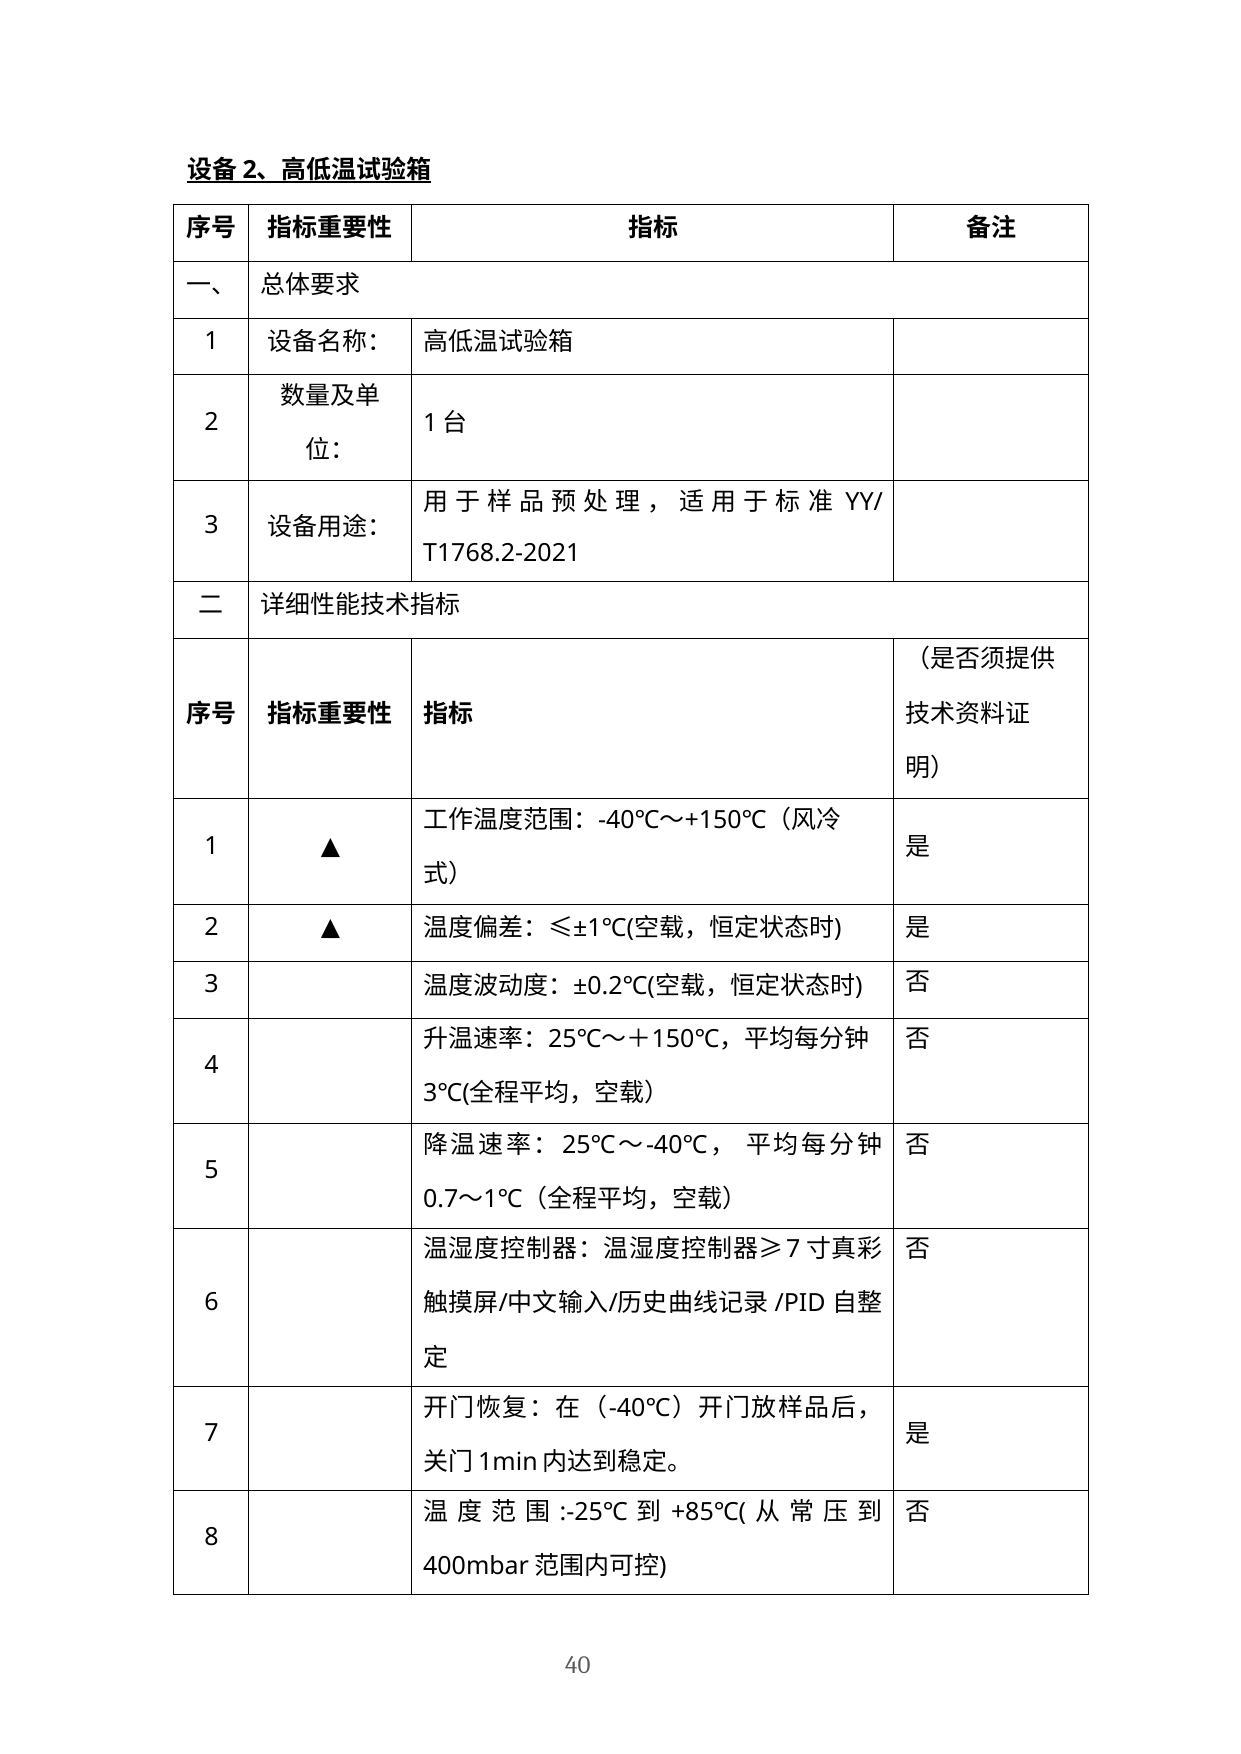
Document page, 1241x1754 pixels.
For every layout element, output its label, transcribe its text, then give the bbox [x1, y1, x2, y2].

table_cell 总体要求 [249, 262, 1088, 318]
table_cell 是 [894, 905, 1088, 961]
text 设备2、高低温试验箱 [187, 150, 1053, 186]
table_cell 否 [894, 962, 1088, 1017]
table_cell [249, 1229, 411, 1386]
table_cell 否 [894, 1124, 1088, 1227]
table_cell 二 [174, 582, 248, 638]
table_cell 2 [174, 905, 248, 961]
table_cell [249, 962, 411, 1017]
table_cell [249, 1491, 411, 1594]
table_cell [894, 375, 1088, 480]
table_cell 升温速率：25℃～＋150℃，平均每分钟3℃(全程平均，空载） [412, 1019, 893, 1123]
table_cell [249, 1387, 411, 1490]
table_cell [894, 319, 1088, 374]
table_cell 一、 [174, 262, 248, 318]
table_cell ▲ [249, 905, 411, 961]
table_cell 降温速率：25℃～-40℃， 平均每分钟0.7～1℃（全程平均，空载） [412, 1124, 893, 1227]
table_cell 详细性能技术指标 [249, 582, 1088, 638]
table_cell 序号 [174, 639, 248, 798]
table_cell 1 [174, 319, 248, 374]
table_cell 6 [174, 1229, 248, 1386]
table_cell 温度波动度：±0.2℃(空载，恒定状态时) [412, 962, 893, 1017]
table_cell 开门恢复：在（-40℃）开门放样品后，关门1min内达到稳定。 [412, 1387, 893, 1490]
table_cell 1 [174, 799, 248, 904]
table_cell 指标重要性 [249, 639, 411, 798]
table_header 序号 [174, 205, 248, 261]
table_cell 温度偏差：≤±1℃(空载，恒定状态时) [412, 905, 893, 961]
table_cell 温度范围:-25℃到+85℃(从常压到400mbar范围内可控) [412, 1491, 893, 1594]
table_cell 否 [894, 1019, 1088, 1123]
table_cell 温湿度控制器：温湿度控制器≥7寸真彩触摸屏/中文输入/历史曲线记录 /PID 自整定 [412, 1229, 893, 1386]
table_cell ▲ [249, 799, 411, 904]
table_cell 工作温度范围：-40℃～+150℃（风冷式） [412, 799, 893, 904]
table_cell 是 [894, 799, 1088, 904]
table_cell 否 [894, 1229, 1088, 1386]
table_cell 3 [174, 962, 248, 1017]
table_header 指标 [412, 205, 893, 261]
table_cell 高低温试验箱 [412, 319, 893, 374]
table_cell 设备名称： [249, 319, 411, 374]
table_cell [249, 1124, 411, 1227]
table_cell 4 [174, 1019, 248, 1123]
table_cell 数量及单位： [249, 375, 411, 480]
table_cell 8 [174, 1491, 248, 1594]
table_cell 用于样品预处理，适用于标准YY/T1768.2-2021 [412, 481, 893, 581]
table_cell 否 [894, 1491, 1088, 1594]
table_cell 设备用途： [249, 481, 411, 581]
table_header 指标重要性 [249, 205, 411, 261]
table_cell 3 [174, 481, 248, 581]
table_cell [249, 1019, 411, 1123]
table_cell 5 [174, 1124, 248, 1227]
table_cell 1台 [412, 375, 893, 480]
table_cell （是否须提供技术资料证明） [894, 639, 1088, 798]
table_cell 2 [174, 375, 248, 480]
table_cell 指标 [412, 639, 893, 798]
table_header 备注 [894, 205, 1088, 261]
table_cell 7 [174, 1387, 248, 1490]
table_cell [894, 481, 1088, 581]
table_cell 是 [894, 1387, 1088, 1490]
